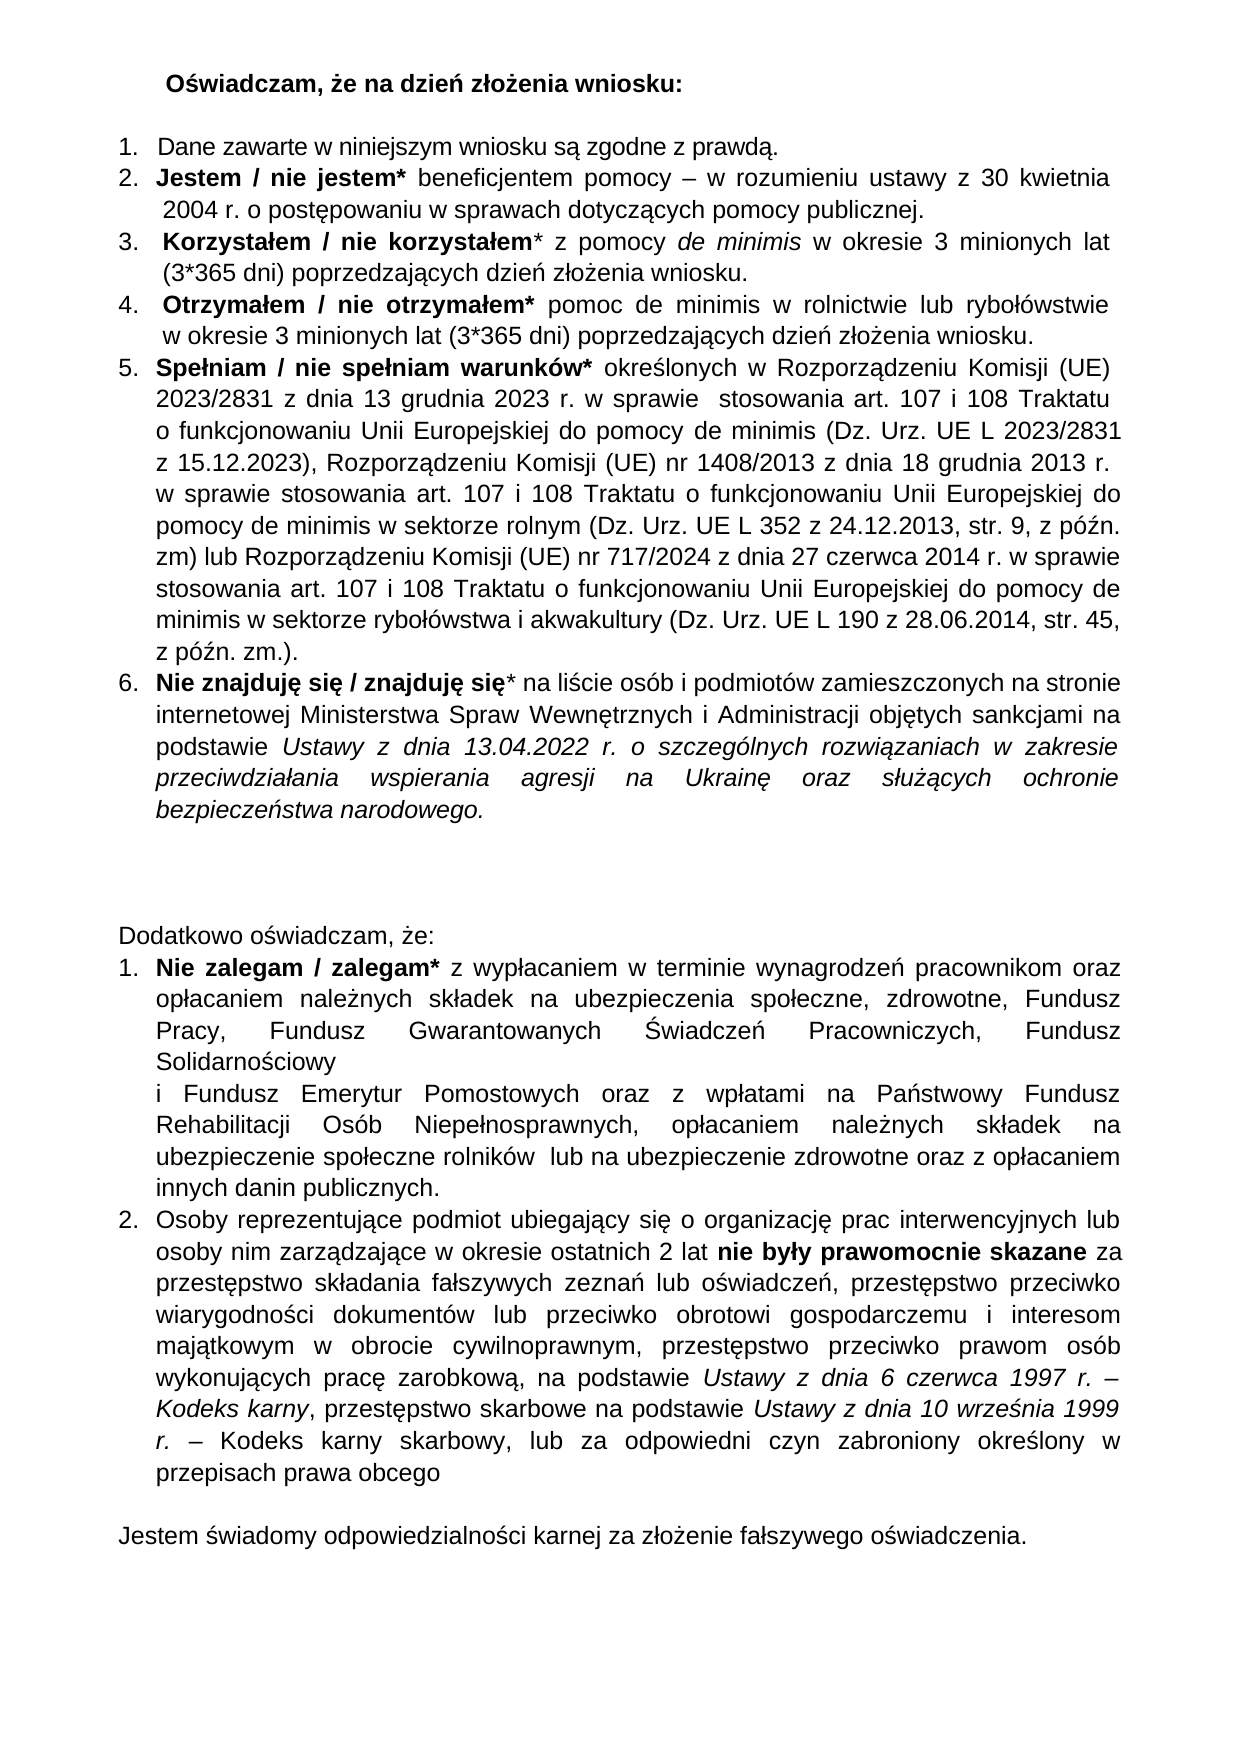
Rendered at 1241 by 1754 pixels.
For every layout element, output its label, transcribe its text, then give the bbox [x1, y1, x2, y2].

list Osoby reprezentujące podmiot ubiegający się o organizację prac interwencyjnych lub osoby nim zarządzające w okresie ostatnich 2 lat nie były prawomocnie skazane za przestępstwo składania fałszywych zeznań lub oświadczeń, przestępstwo przeciwko wiarygodności dokumentów lub przeciwko obrotowi gospodarczemu i interesom majątkowym w obrocie cywilnoprawnym, przestępstwo przeciwko prawom osób wykonujących pracę zarobkową, na podstawie Ustawy z dnia 6 czerwca 1997 r. – Kodeks karny, przestępstwo skarbowe na podstawie Ustawy z dnia 10 września 1999 r. – Kodeks karny skarbowy, lub za odpowiedni czyn zabroniony określony w przepisach prawa obcego [118, 1205, 1122, 1486]
text Dodatkowo oświadczam, że: [118, 921, 1122, 950]
list Spełniam / nie spełniam warunków* określonych w Rozporządzeniu Komisji (UE) 2023/2831 z dnia 13 grudnia 2023 r. w sprawie stosowania art. 107 i 108 Traktatu o funkcjonowaniu Unii Europejskiej do pomocy de minimis (Dz. Urz. UE L 2023/2831 z 15.12.2023), Rozporządzeniu Komisji (UE) nr 1408/2013 z dnia 18 grudnia 2013 r. w sprawie stosowania art. 107 i 108 Traktatu o funkcjonowaniu Unii Europejskiej do pomocy de minimis w sektorze rolnym (Dz. Urz. UE L 352 z 24.12.2013, str. 9, z późn. zm) lub Rozporządzeniu Komisji (UE) nr 717/2024 z dnia 27 czerwca 2014 r. w sprawie stosowania art. 107 i 108 Traktatu o funkcjonowaniu Unii Europejskiej do pomocy de minimis w sektorze rybołówstwa i akwakultury (Dz. Urz. UE L 190 z 28.06.2014, str. 45, z późn. zm.). [118, 353, 1122, 666]
list Nie znajduję się / znajduję się* na liście osób i podmiotów zamieszczonych na stronie internetowej Ministerstwa Spraw Wewnętrznych i Administracji objętych sankcjami na podstawie Ustawy z dnia 13.04.2022 r. o szczególnych rozwiązaniach w zakresie przeciwdziałania wspierania agresji na Ukrainę oraz służących ochronie bezpieczeństwa narodowego. [118, 668, 1122, 823]
list Otrzymałem / nie otrzymałem* pomoc de minimis w rolnictwie lub rybołówstwie w okresie 3 minionych lat (3*365 dni) poprzedzających dzień złożenia wniosku. [118, 290, 1122, 350]
text Oświadczam, że na dzień złożenia wniosku: [165, 69, 1122, 97]
list Korzystałem / nie korzystałem* z pomocy de minimis w okresie 3 minionych lat (3*365 dni) poprzedzających dzień złożenia wniosku. [118, 227, 1122, 287]
list Jestem / nie jestem* beneficjentem pomocy – w rozumieniu ustawy z 30 kwietnia 2004 r. o postępowaniu w sprawach dotyczących pomocy publicznej. [118, 163, 1122, 224]
list Nie zalegam / zalegam* z wypłacaniem w terminie wynagrodzeń pracownikom oraz opłacaniem należnych składek na ubezpieczenia społeczne, zdrowotne, Fundusz Pracy, Fundusz Gwarantowanych Świadczeń Pracowniczych, Fundusz Solidarnościowy i Fundusz Emerytur Pomostowych oraz z wpłatami na Państwowy Fundusz Rehabilitacji Osób Niepełnosprawnych, opłacaniem należnych składek na ubezpieczenie społeczne rolników lub na ubezpieczenie zdrowotne oraz z opłacaniem innych danin publicznych. [118, 952, 1122, 1202]
text Jestem świadomy odpowiedzialności karnej za złożenie fałszywego oświadczenia. [118, 1521, 1122, 1549]
list Dane zawarte w niniejszym wniosku są zgodne z prawdą. [118, 132, 1122, 161]
